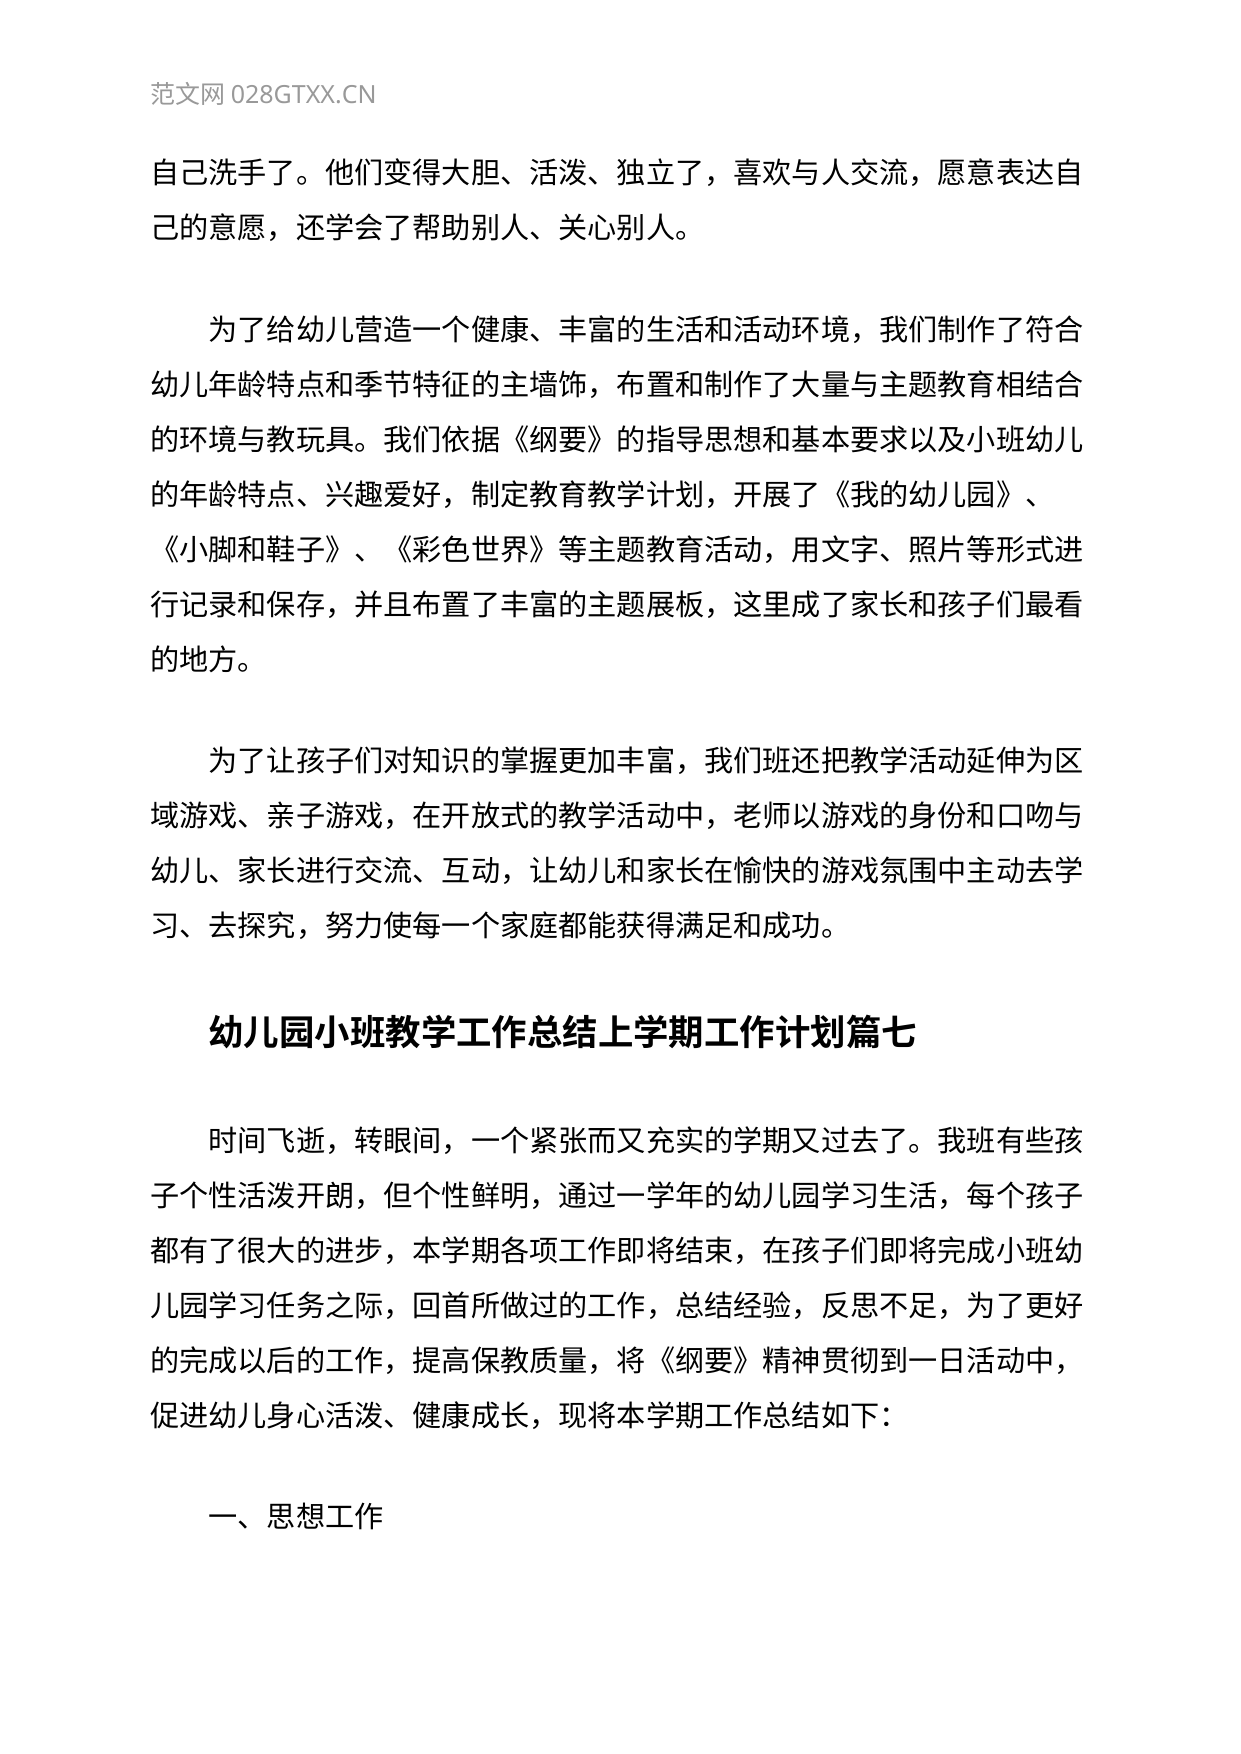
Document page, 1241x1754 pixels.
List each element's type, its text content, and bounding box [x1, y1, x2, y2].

text 为了让孩子们对知识的掌握更加丰富，我们班还把教学活动延伸为区域游戏、亲子游戏，在开放式的教学活动中，老师以游戏的身份和口吻与幼儿、家长进行交流、互动，让幼儿和家长在愉快的游戏氛围中主动去学习、去探究，努力使每一个家庭都能获得满足和成功。 [150, 738, 1090, 945]
text 时间飞逝，转眼间，一个紧张而又充实的学期又过去了。我班有些孩子个性活泼开朗，但个性鲜明，通过一学年的幼儿园学习生活，每个孩子都有了很大的进步，本学期各项工作即将结束，在孩子们即将完成小班幼儿园学习任务之际，回首所做过的工作，总结经验，反思不足，为了更好的完成以后的工作，提高保教质量，将《纲要》精神贯彻到一日活动中，促进幼儿身心活泼、健康成长，现将本学期工作总结如下： [150, 1118, 1090, 1434]
text 幼儿园小班教学工作总结上学期工作计划篇七 [150, 1004, 1090, 1056]
text 为了给幼儿营造一个健康、丰富的生活和活动环境，我们制作了符合幼儿年龄特点和季节特征的主墙饰，布置和制作了大量与主题教育相结合的环境与教玩具。我们依据《纲要》的指导思想和基本要求以及小班幼儿的年龄特点、兴趣爱好，制定教育教学计划，开展了《我的幼儿园》、《小脚和鞋子》、《彩色世界》等主题教育活动，用文字、照片等形式进行记录和保存，并且布置了丰富的主题展板，这里成了家长和孩子们最看的地方。 [150, 307, 1090, 678]
text 一、思想工作 [150, 1494, 1090, 1536]
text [150, 150, 1090, 247]
